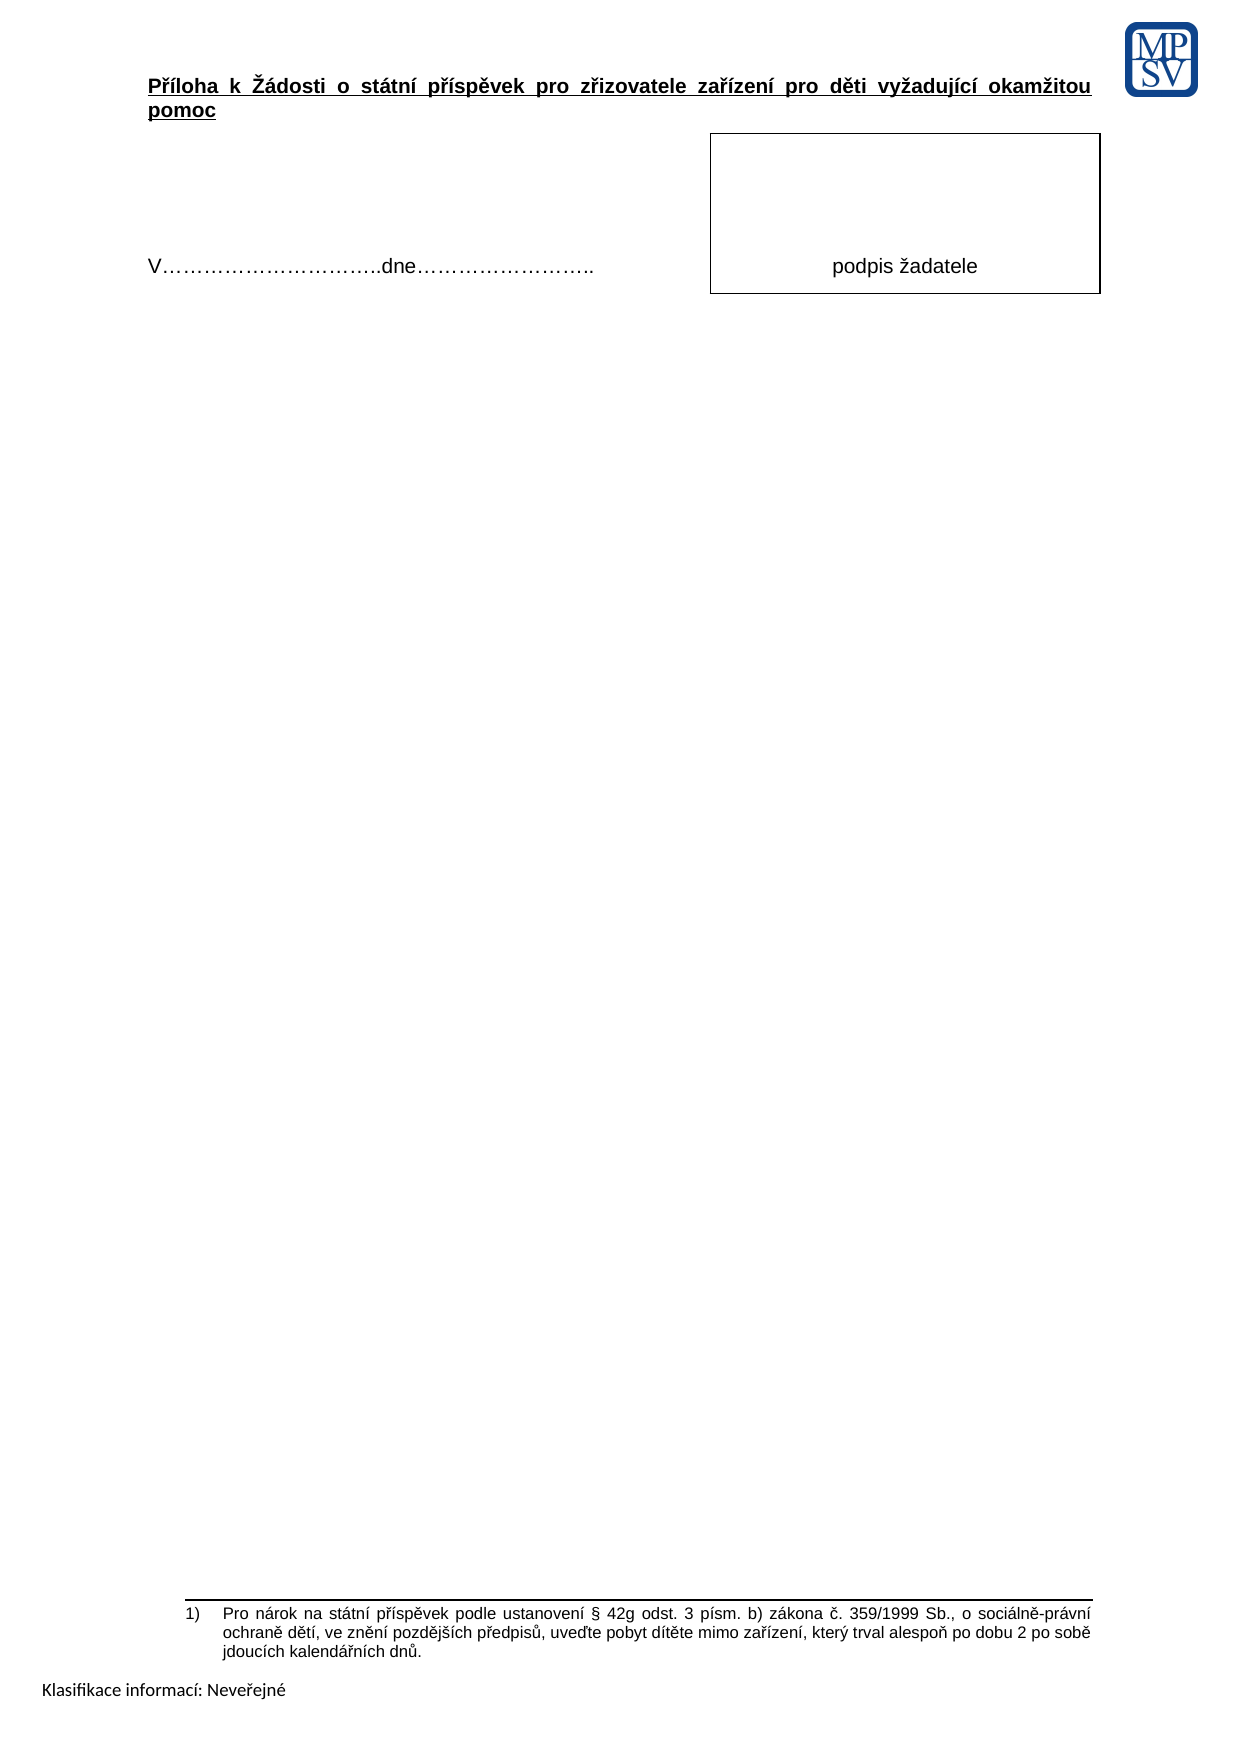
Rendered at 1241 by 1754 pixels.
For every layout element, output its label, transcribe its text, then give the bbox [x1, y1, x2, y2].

table_header podpis žadatele [711, 134, 1099, 293]
picture [1125, 22, 1198, 97]
table_header V…………………………..dne…………………….. [140, 133, 710, 293]
